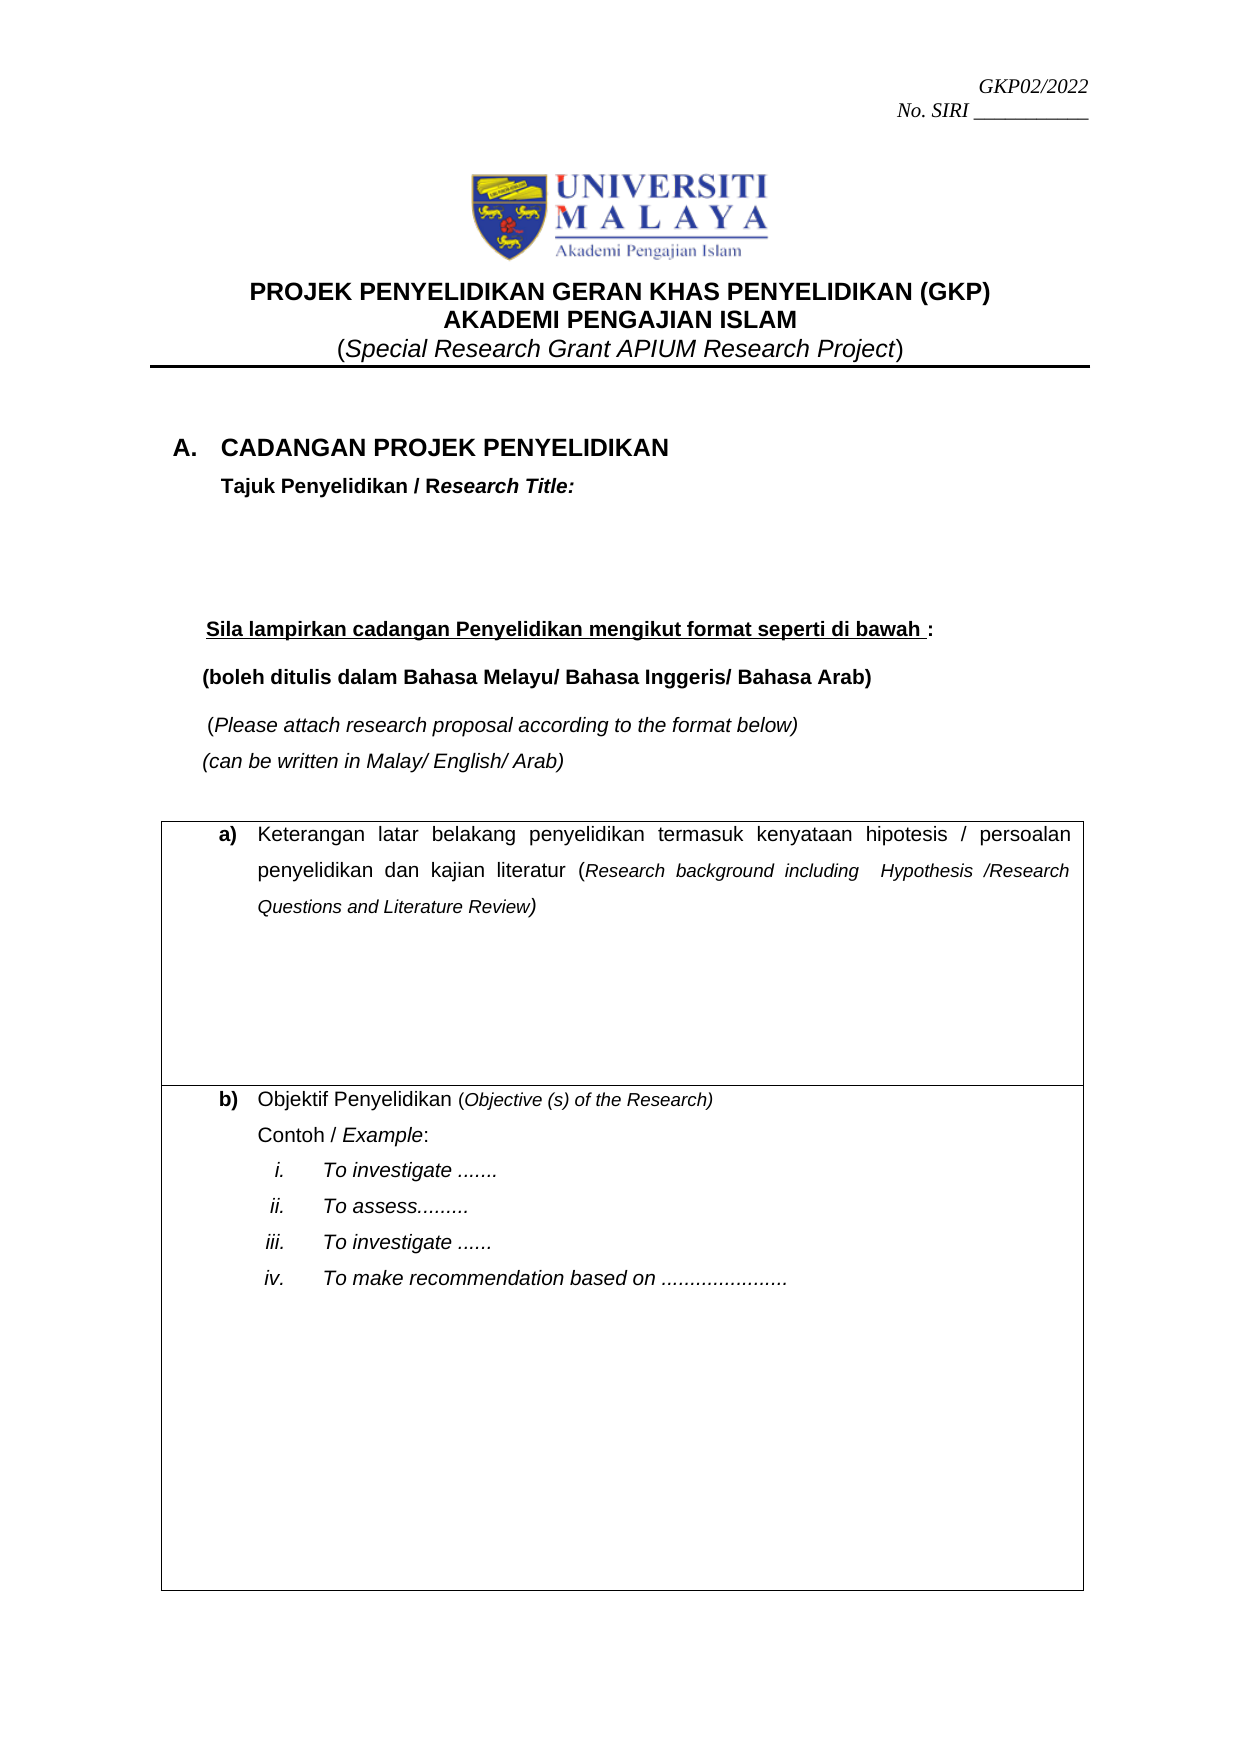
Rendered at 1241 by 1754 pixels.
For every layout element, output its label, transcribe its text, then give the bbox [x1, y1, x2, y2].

table_cell Sila lampirkan cadangan Penyelidikan mengikut format seperti di bawah : (boleh ditulis dalam Bahasa Melayu/ Bahasa Inggeris/ Bahasa Arab) (Please attach research proposal according to the format below) (can be written in Malay/ English/ Arab) [161, 617, 1083, 821]
table_cell Objektif Penyelidikan (Objective (s) of the Research) Contoh / Example: To investigate ....... To assess......... To investigate ...... To make recommendation based on ...................... [162, 1086, 1083, 1589]
text PROJEK PENYELIDIKAN GERAN KHAS PENYELIDIKAN (GKP) [150, 277, 1090, 305]
table_cell Keterangan latar belakang penyelidikan termasuk kenyataan hipotesis / persoalan penyelidikan dan kajian literatur (Research background including Hypothesis /Research Questions and Literature Review) [162, 822, 1083, 1085]
text AKADEMI PENGAJIAN ISLAM [150, 305, 1090, 334]
table_header CADANGAN PROJEK PENYELIDIKAN [161, 433, 1083, 473]
picture [460, 150, 780, 277]
text (Special Research Grant APIUM Research Project) [150, 334, 1090, 365]
table_cell Tajuk Penyelidikan / Research Title: [161, 474, 1083, 617]
